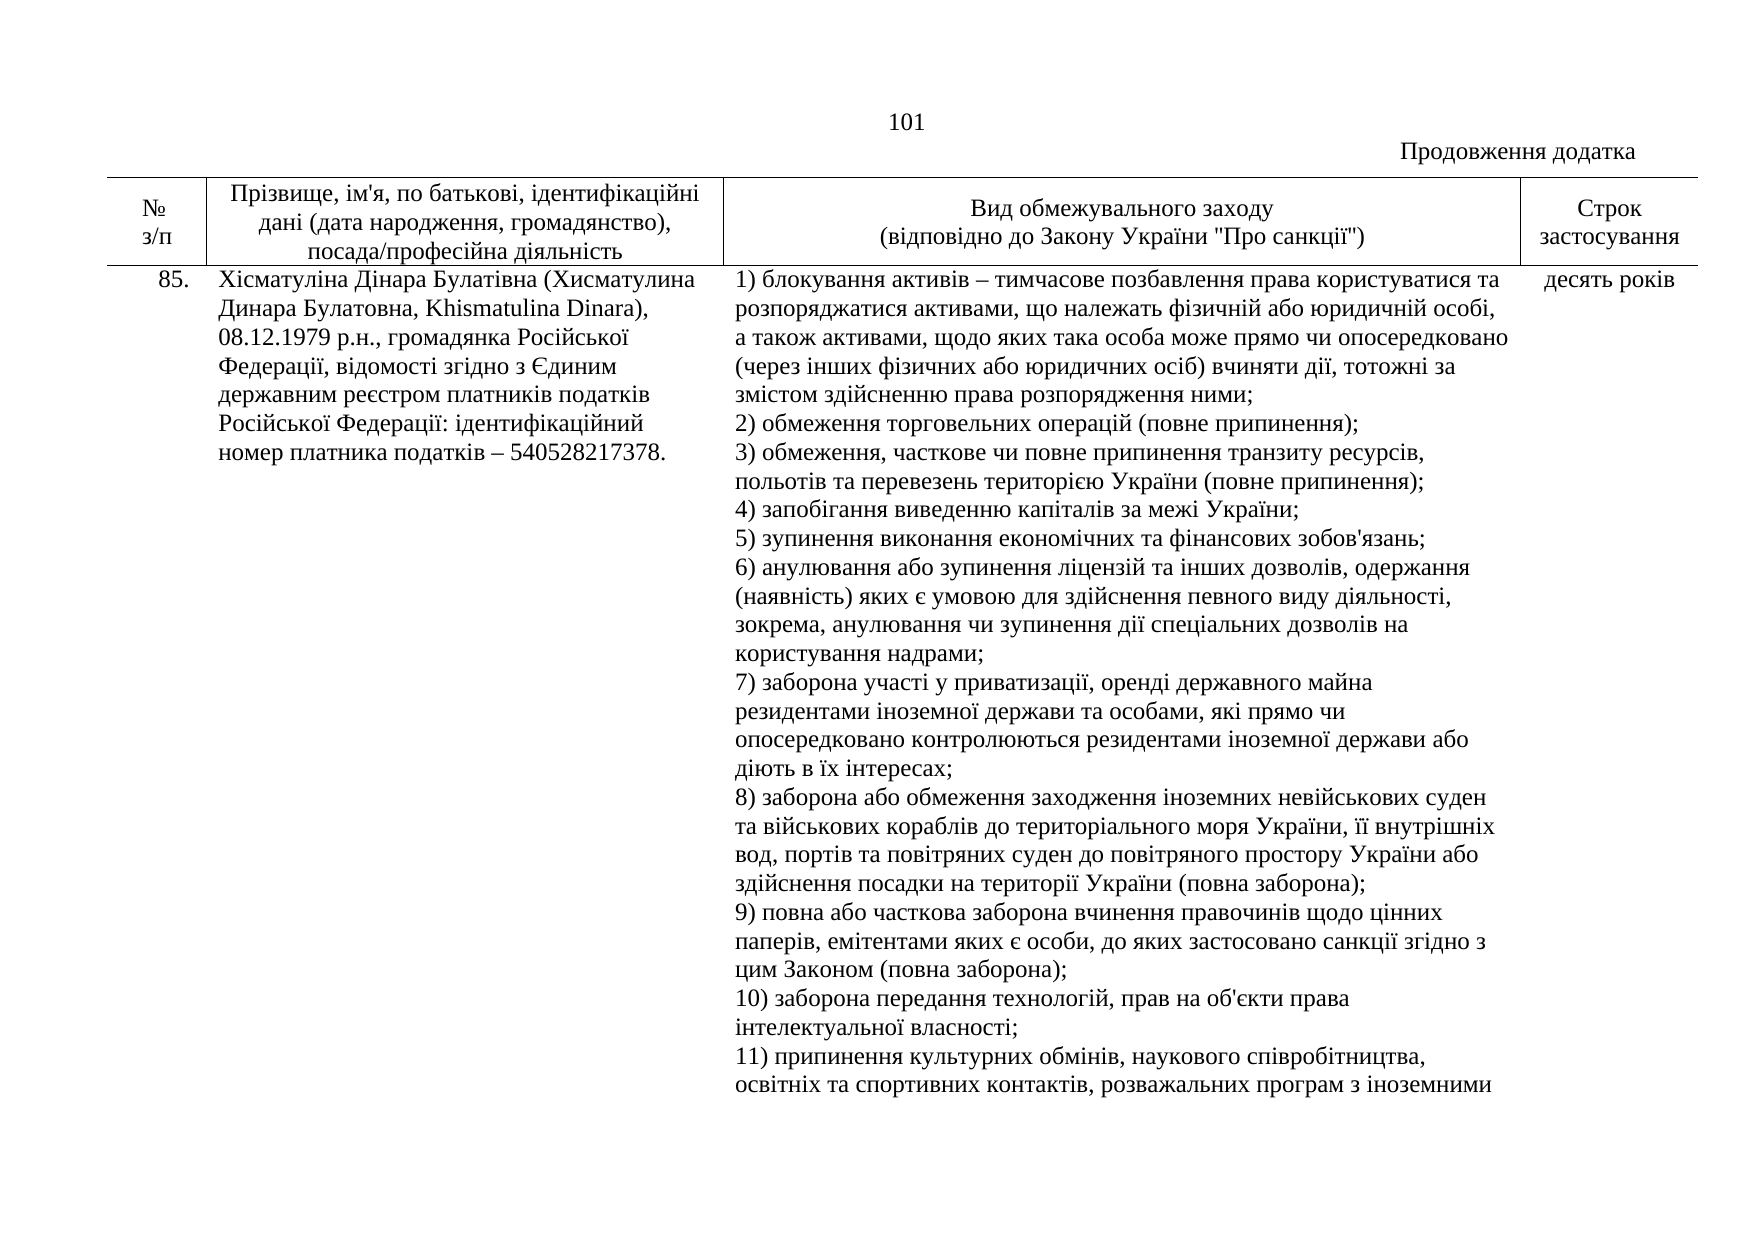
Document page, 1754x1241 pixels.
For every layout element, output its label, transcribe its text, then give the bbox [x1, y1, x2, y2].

table_header Вид обмежувального заходу (відповідно до Закону України ''Про санкції'') [724, 178, 1520, 264]
table_header Строк застосування [1521, 178, 1698, 264]
table_cell десять років [1521, 266, 1698, 1098]
table_header Прізвище, ім'я, по батькові, ідентифікаційні дані (дата народження, громадянство), посада/професійна діяльність [207, 178, 723, 264]
table_cell [107, 266, 207, 1098]
table_header № з/п [107, 178, 206, 264]
